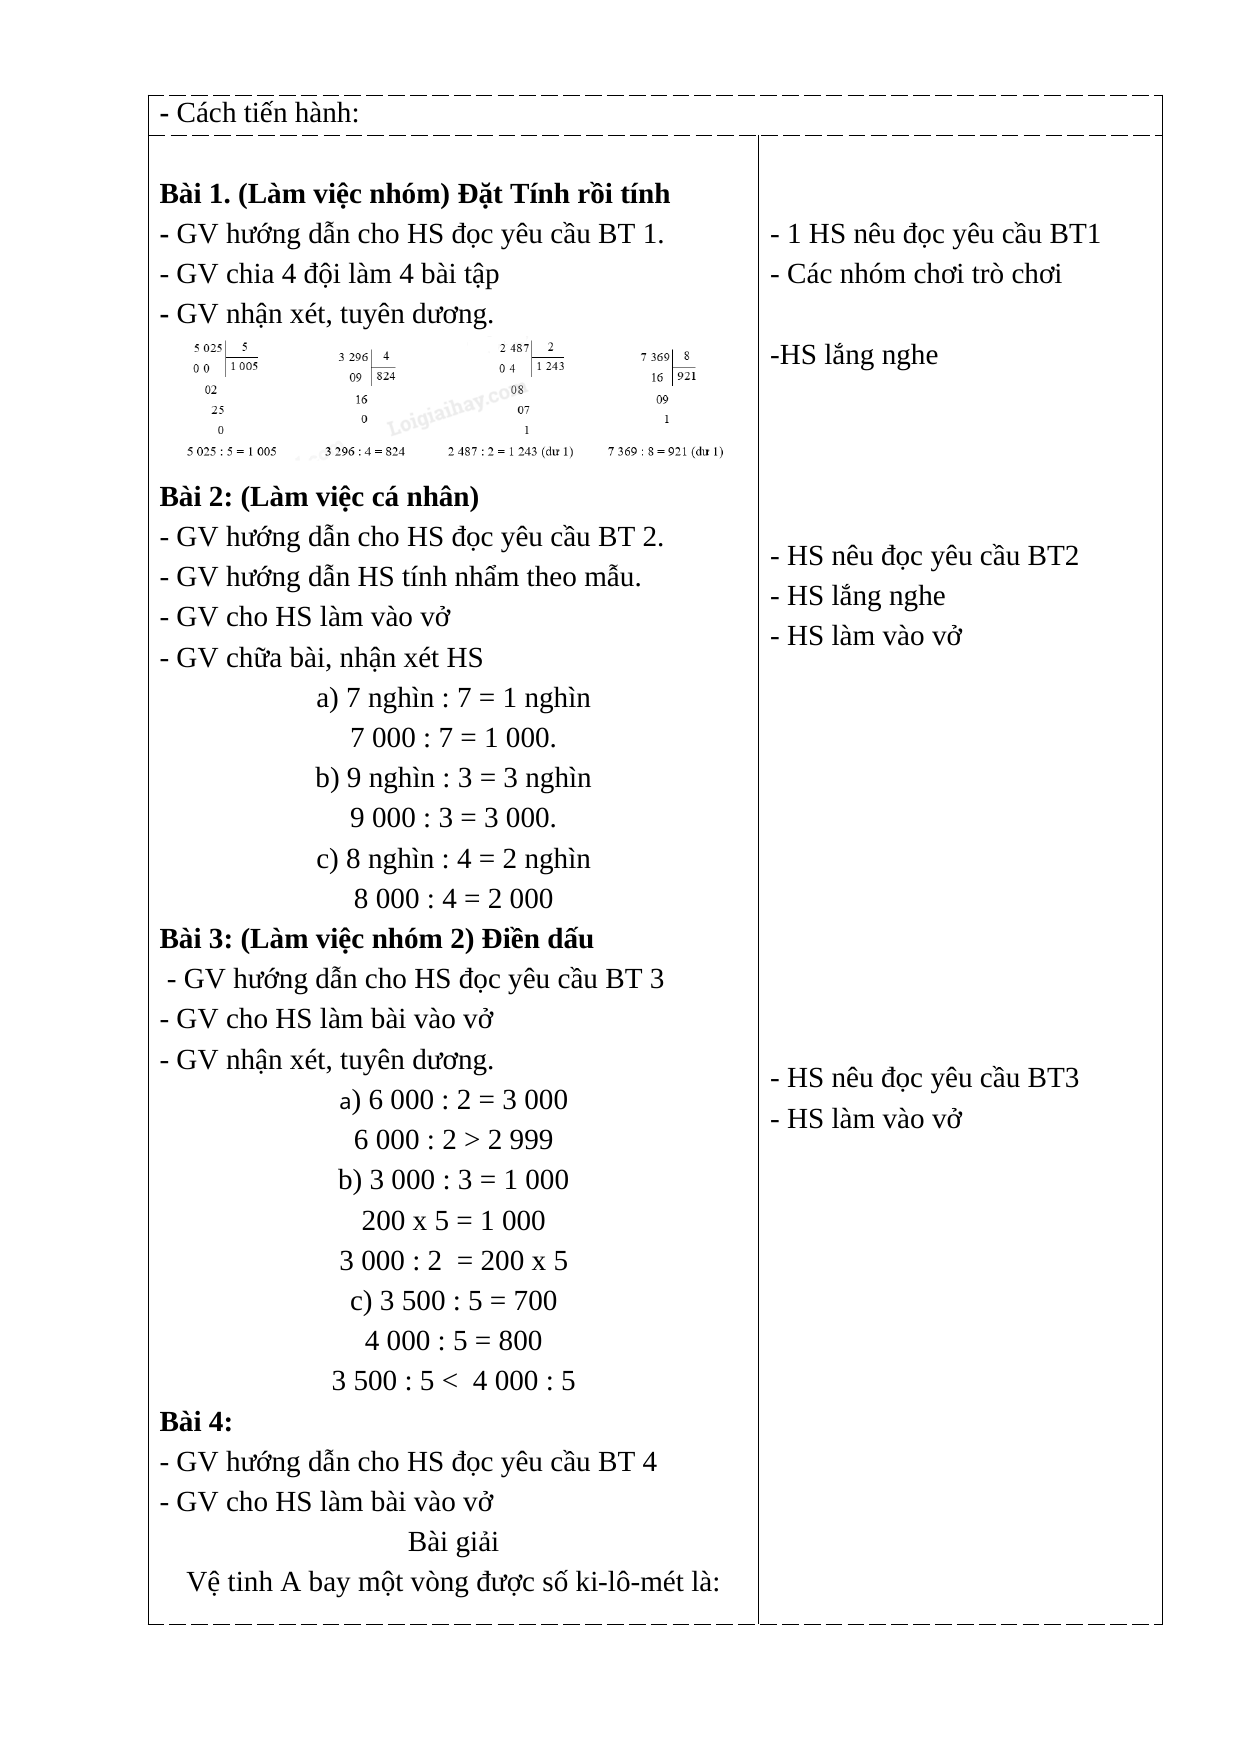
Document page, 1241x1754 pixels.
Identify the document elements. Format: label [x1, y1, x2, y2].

table_cell [149, 95, 1162, 135]
table_cell [149, 135, 758, 1623]
picture [177, 336, 730, 474]
table_cell [759, 135, 1162, 1623]
